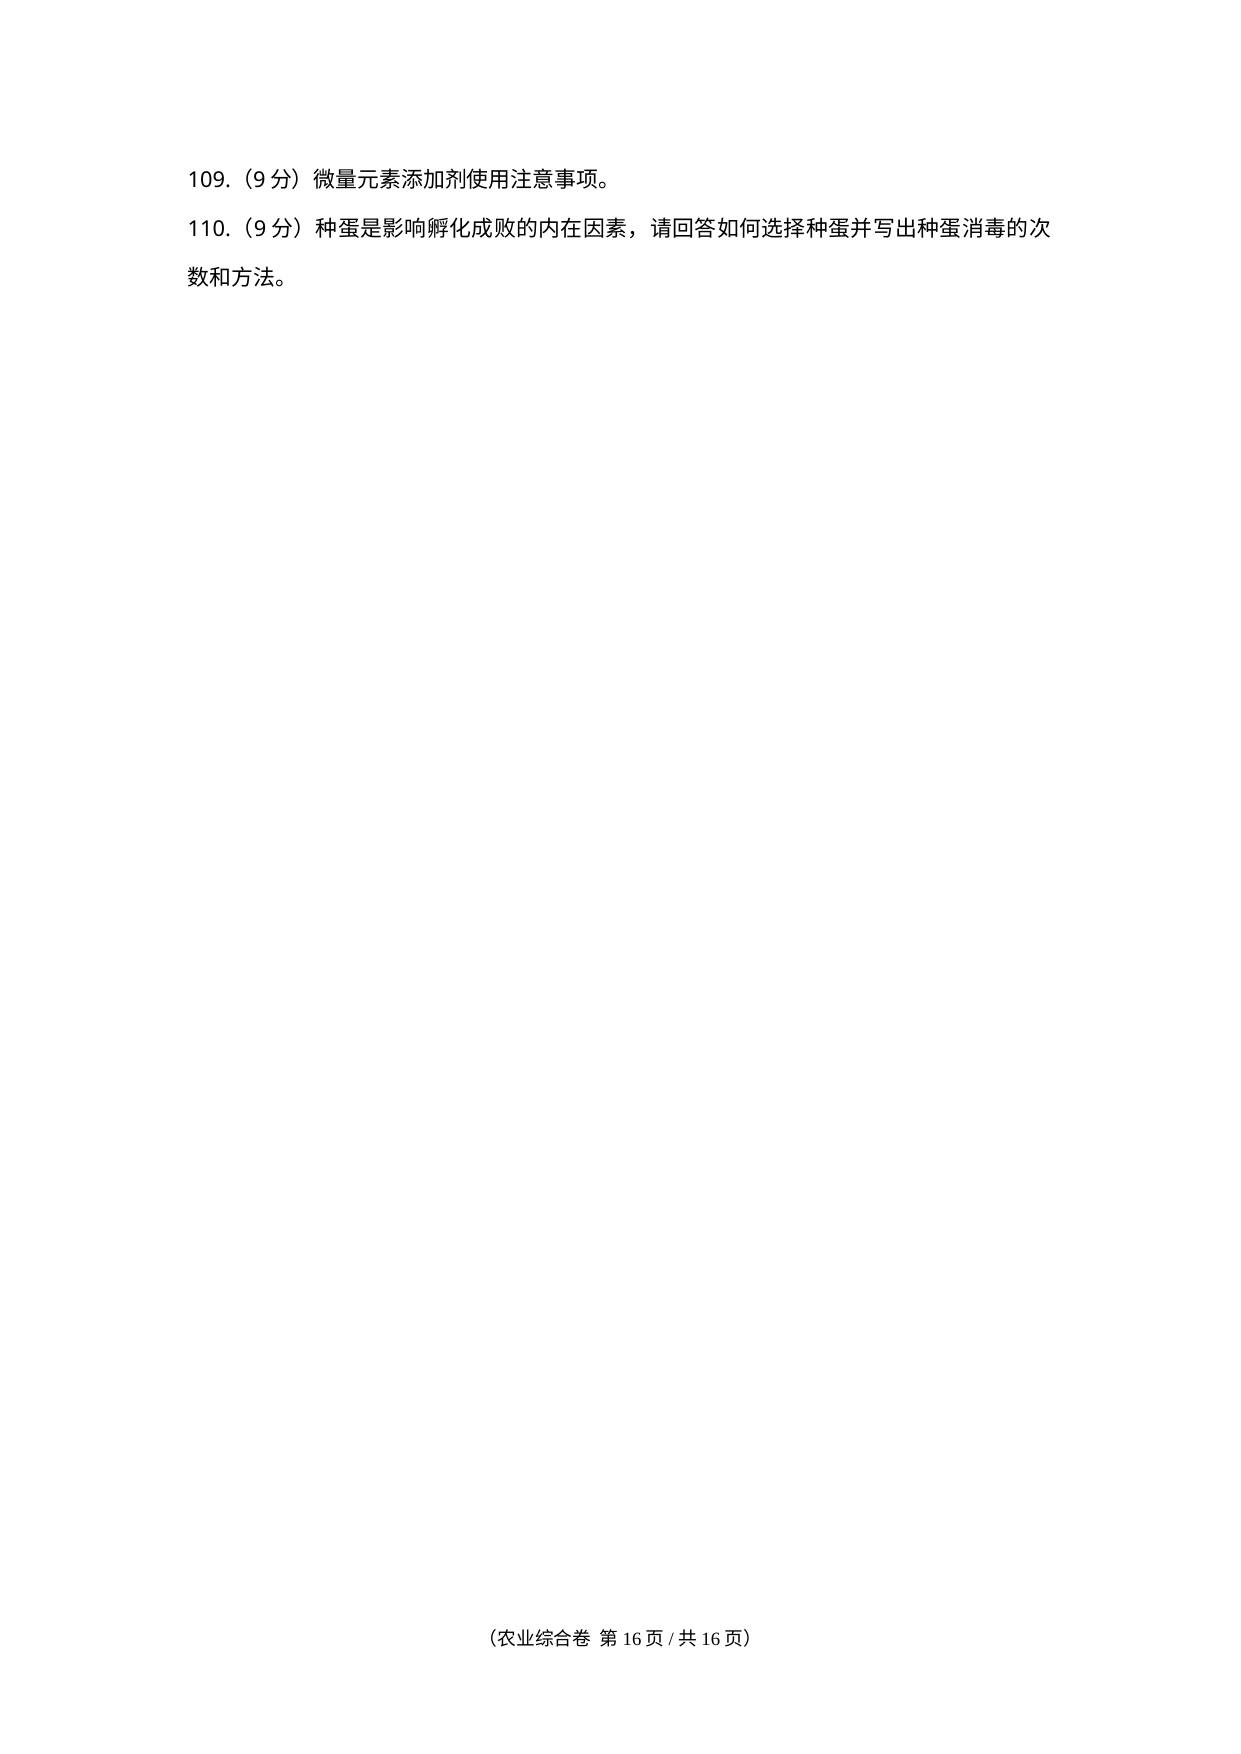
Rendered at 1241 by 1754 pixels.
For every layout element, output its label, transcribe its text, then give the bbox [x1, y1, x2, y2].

text 110.（9分）种蛋是影响孵化成败的内在因素，请回答如何选择种蛋并写出种蛋消毒的次数和方法。 [187, 210, 1053, 292]
text 109.（9分）微量元素添加剂使用注意事项。 [187, 162, 1053, 194]
